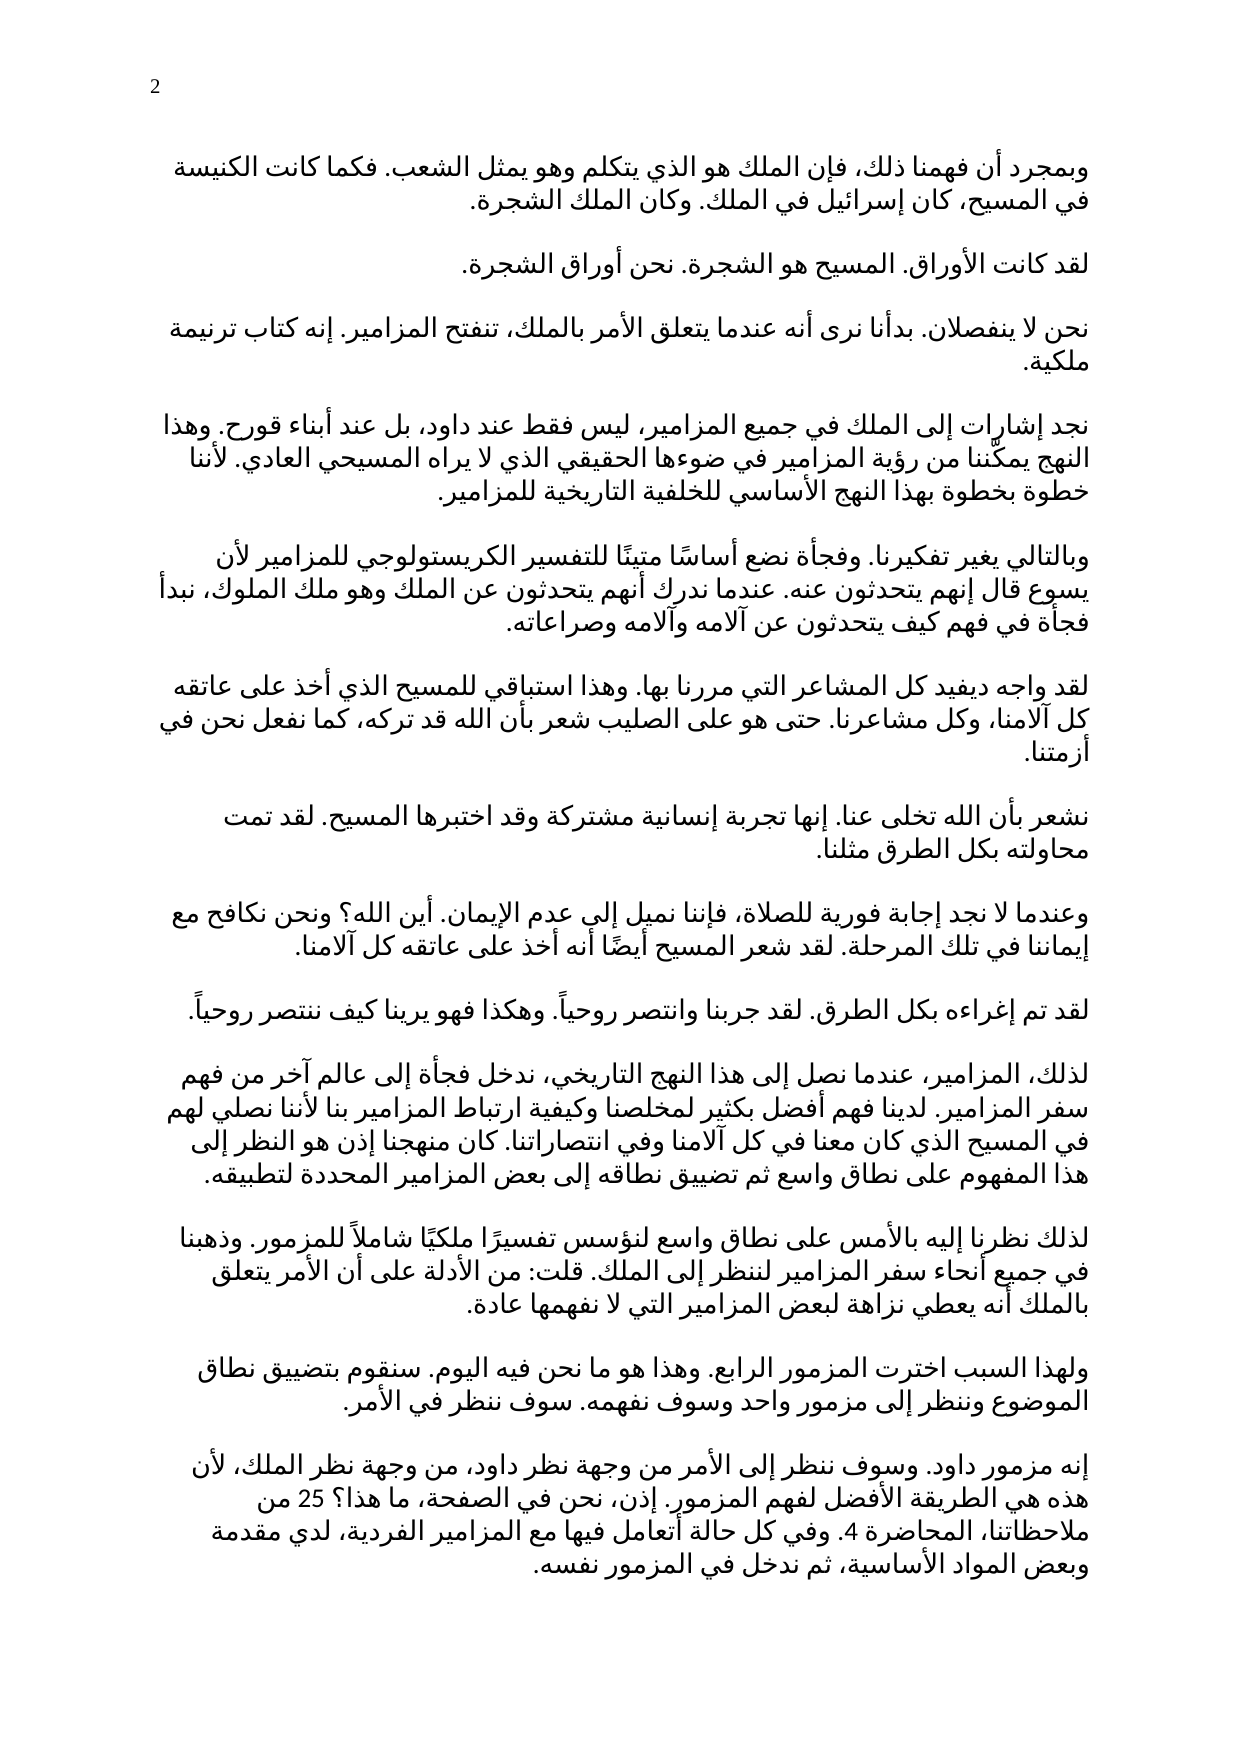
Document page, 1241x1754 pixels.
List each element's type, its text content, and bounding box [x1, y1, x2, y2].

text ولهذا السبب اخترت المزمور الرابع. وهذا هو ما نحن فيه اليوم. سنقوم بتضييق نطاق الموضوع وننظر إلى مزمور واحد وسوف نفهمه. سوف ننظر في الأمر. [150, 1351, 1090, 1417]
text نحن لا ينفصلان. بدأنا نرى أنه عندما يتعلق الأمر بالملك، تنفتح المزامير. إنه كتاب ترنيمة ملكية. [150, 311, 1090, 377]
text وبمجرد أن فهمنا ذلك، فإن الملك هو الذي يتكلم وهو يمثل الشعب. فكما كانت الكنيسة في المسيح، كان إسرائيل في الملك. وكان الملك الشجرة. [150, 150, 1090, 216]
text لقد تم إغراءه بكل الطرق. لقد جربنا وانتصر روحياً. وهكذا فهو يرينا كيف ننتصر روحياً. [150, 993, 1090, 1027]
text لذلك نظرنا إليه بالأمس على نطاق واسع لنؤسس تفسيرًا ملكيًا شاملاً للمزمور. وذهبنا في جميع أنحاء سفر المزامير لننظر إلى الملك. قلت: من الأدلة على أن الأمر يتعلق بالملك أنه يعطي نزاهة لبعض المزامير التي لا نفهمها عادة. [150, 1221, 1090, 1320]
text إنه مزمور داود. وسوف ننظر إلى الأمر من وجهة نظر داود، من وجهة نظر الملك، لأن هذه هي الطريقة الأفضل لفهم المزمور. إذن، نحن في الصفحة، ما هذا؟ 25 من ملاحظاتنا، المحاضرة 4. وفي كل حالة أتعامل فيها مع المزامير الفردية، لدي مقدمة وبعض المواد الأساسية، ثم ندخل في المزمور نفسه. [150, 1448, 1090, 1580]
text وبالتالي يغير تفكيرنا. وفجأة نضع أساسًا متينًا للتفسير الكريستولوجي للمزامير لأن يسوع قال إنهم يتحدثون عنه. عندما ندرك أنهم يتحدثون عن الملك وهو ملك الملوك، نبدأ فجأة في فهم كيف يتحدثون عن آلامه وآلامه وصراعاته. [150, 539, 1090, 638]
text نجد إشارات إلى الملك في جميع المزامير، ليس فقط عند داود، بل عند أبناء قورح. وهذا النهج يمكّننا من رؤية المزامير في ضوءها الحقيقي الذي لا يراه المسيحي العادي. لأننا خطوة بخطوة بهذا النهج الأساسي للخلفية التاريخية للمزامير. [150, 408, 1090, 508]
text نشعر بأن الله تخلى عنا. إنها تجربة إنسانية مشتركة وقد اختبرها المسيح. لقد تمت محاولته بكل الطرق مثلنا. [150, 799, 1090, 865]
text لقد واجه ديفيد كل المشاعر التي مررنا بها. وهذا استباقي للمسيح الذي أخذ على عاتقه كل آلامنا، وكل مشاعرنا. حتى هو على الصليب شعر بأن الله قد تركه، كما نفعل نحن في أزمتنا. [150, 669, 1090, 768]
text وعندما لا نجد إجابة فورية للصلاة، فإننا نميل إلى عدم الإيمان. أين الله؟ ونحن نكافح مع إيماننا في تلك المرحلة. لقد شعر المسيح أيضًا أنه أخذ على عاتقه كل آلامنا. [150, 896, 1090, 962]
text لذلك، المزامير، عندما نصل إلى هذا النهج التاريخي، ندخل فجأة إلى عالم آخر من فهم سفر المزامير. لدينا فهم أفضل بكثير لمخلصنا وكيفية ارتباط المزامير بنا لأننا نصلي لهم في المسيح الذي كان معنا في كل آلامنا وفي انتصاراتنا. كان منهجنا إذن هو النظر إلى هذا المفهوم على نطاق واسع ثم تضييق نطاقه إلى بعض المزامير المحددة لتطبيقه. [150, 1058, 1090, 1190]
text لقد كانت الأوراق. المسيح هو الشجرة. نحن أوراق الشجرة. [150, 247, 1090, 280]
